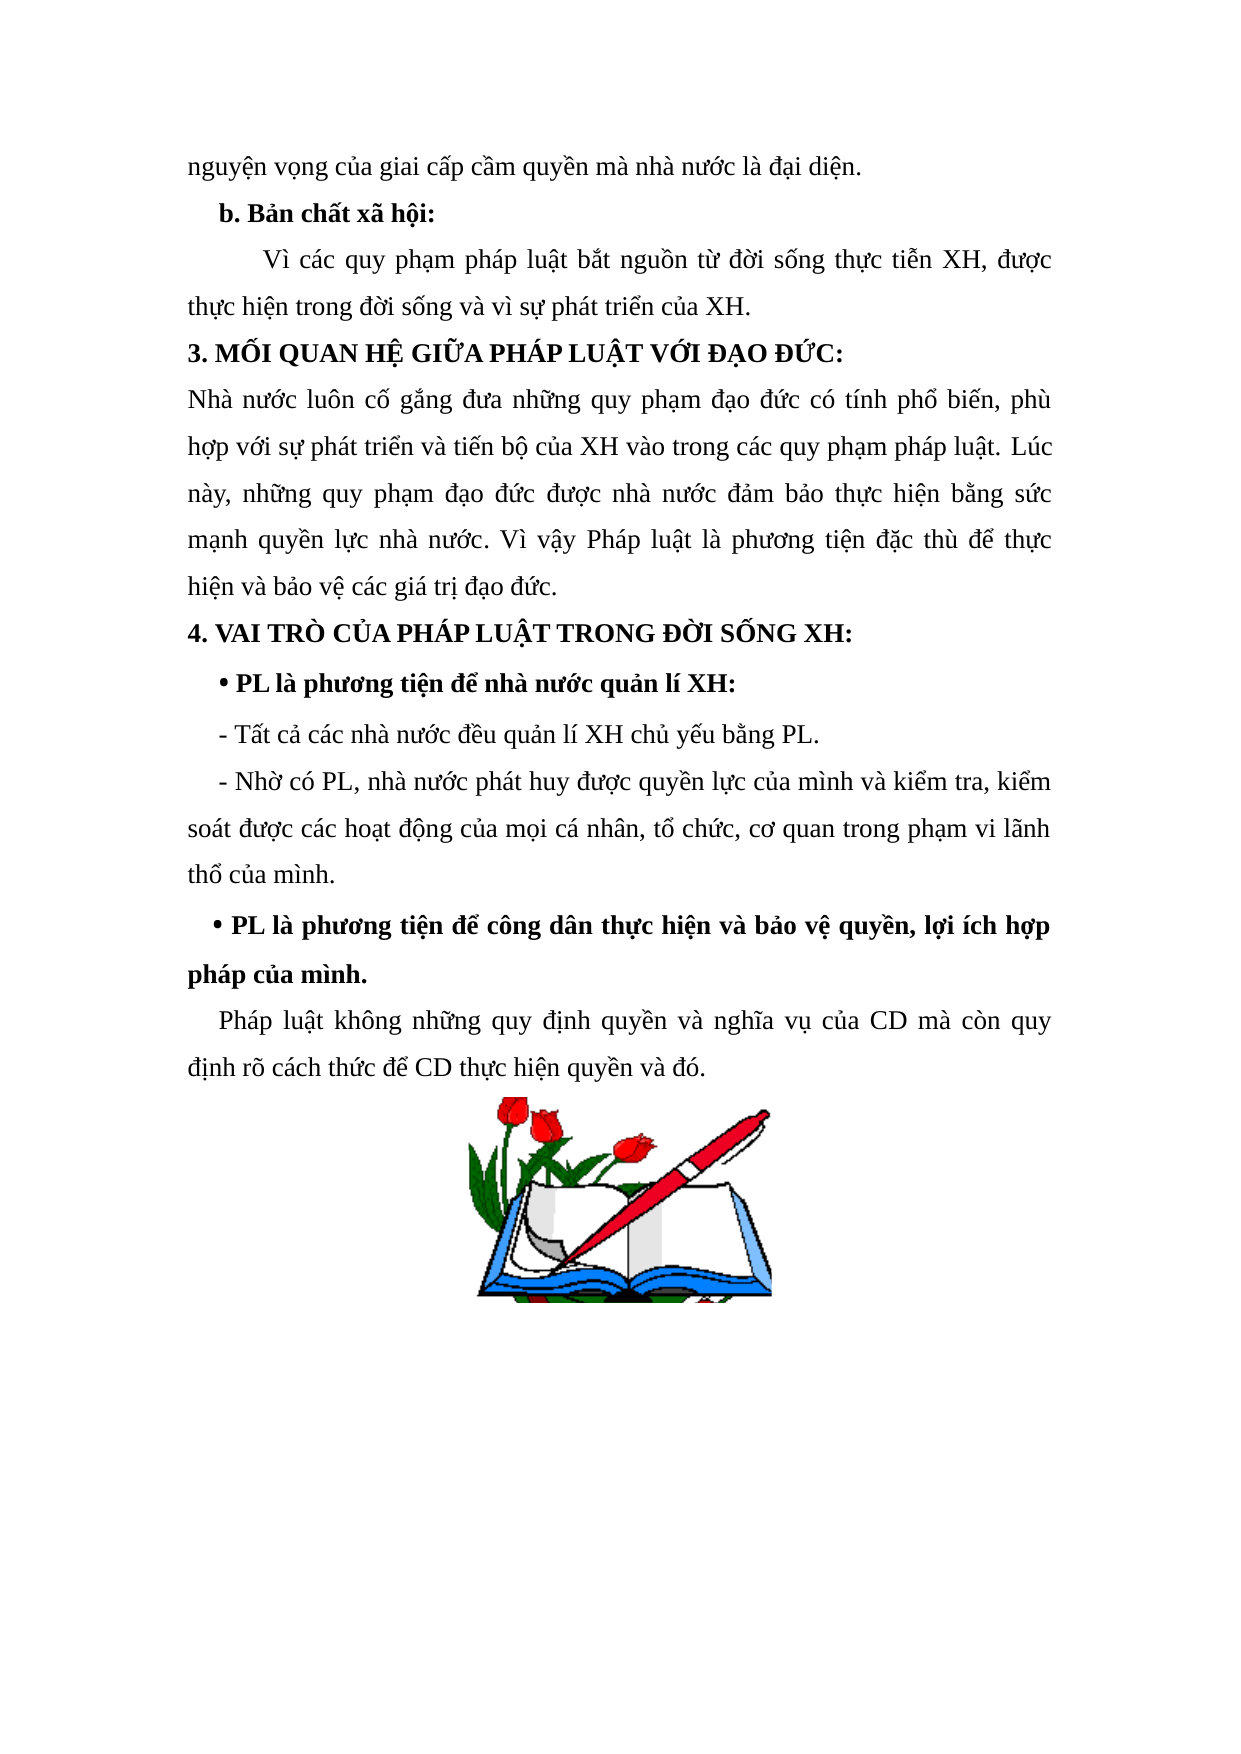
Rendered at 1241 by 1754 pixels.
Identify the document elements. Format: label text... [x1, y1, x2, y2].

text Vì các quy phạm pháp luật bắt nguồn từ đời sống thực tiễn XH, được thực hiện trong đời sống và vì sự phát triển của XH. [187, 243, 1053, 321]
text • PL là phương tiện để nhà nước quản lí XH: [187, 663, 1053, 700]
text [187, 150, 1053, 181]
text b. Bản chất xã hội: [187, 197, 1053, 228]
list MỐI QUAN HỆ GIỮA PHÁP LUẬT VỚI ĐẠO ĐỨC: [187, 337, 1053, 368]
picture [468, 1097, 772, 1303]
text - Nhờ có PL, nhà nước phát huy được quyền lực của mình và kiểm tra, kiểm soát được các hoạt động của mọi cá nhân, tổ chức, cơ quan trong phạm vi lãnh thổ của mình. [187, 765, 1053, 890]
list Nhà nước luôn cố gắng đưa những quy phạm đạo đức có tính phổ biến, phù hợp với sự phát triển và tiến bộ của XH vào trong các quy phạm pháp luật. Lúc này, những quy phạm đạo đức được nhà nước đảm bảo thực hiện bằng sức mạnh quyền lực nhà nước. Vì vậy Pháp luật là phương tiện đặc thù để thực hiện và bảo vệ các giá trị đạo đức. [187, 383, 1053, 601]
text - Tất cả các nhà nước đều quản lí XH chủ yếu bằng PL. [187, 719, 1053, 750]
list VAI TRÒ CỦA PHÁP LUẬT TRONG ĐỜI SỐNG XH: [187, 617, 1053, 648]
text • PL là phương tiện để công dân thực hiện và bảo vệ quyền, lợi ích hợp pháp của mình. [187, 905, 1053, 989]
text Pháp luật không những quy định quyền và nghĩa vụ của CD mà còn quy định rõ cách thức để CD thực hiện quyền và đó. [187, 1004, 1053, 1082]
